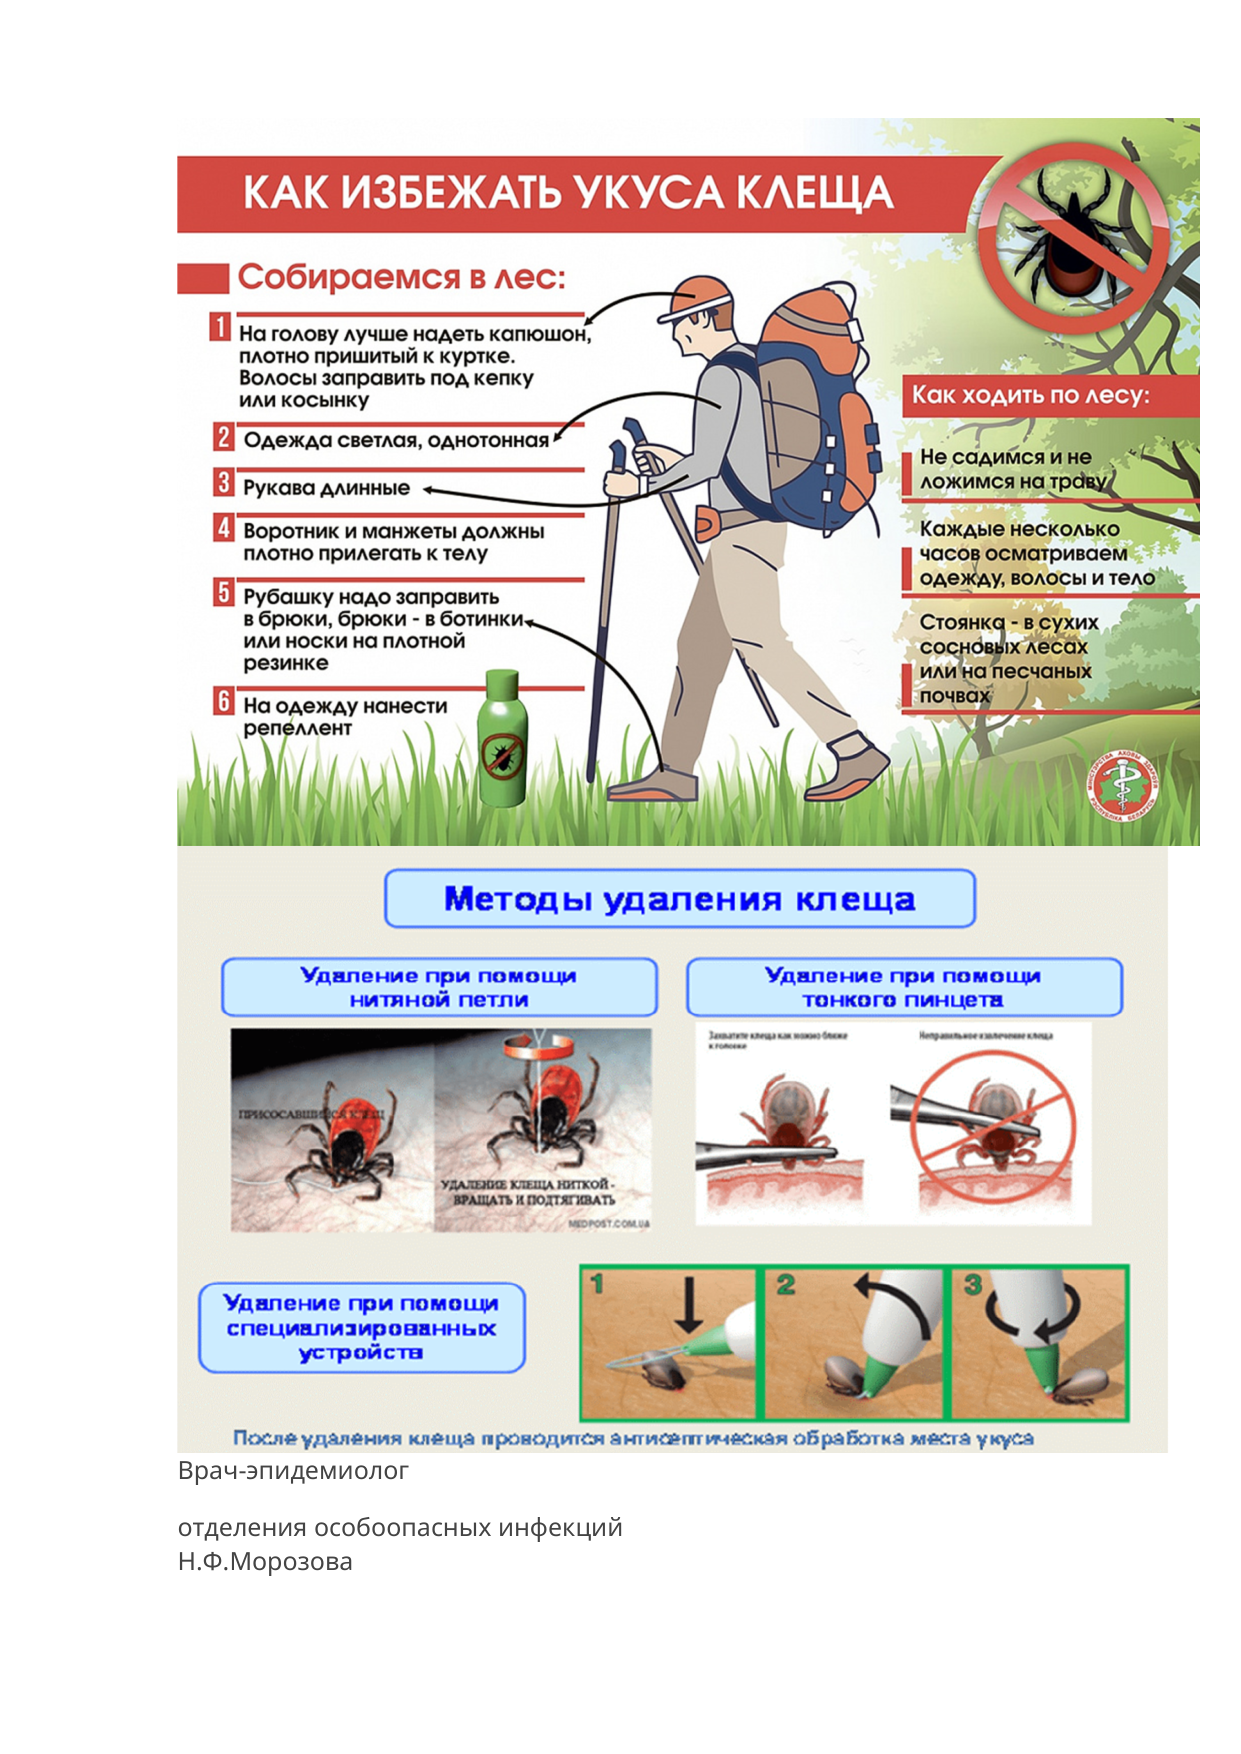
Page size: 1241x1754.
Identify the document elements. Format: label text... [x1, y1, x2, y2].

text отделения особоопасных инфекций Н.Ф.Морозова [177, 1510, 1152, 1578]
picture [177, 118, 1200, 1453]
text Врач-эпидемиолог [177, 1453, 1152, 1486]
